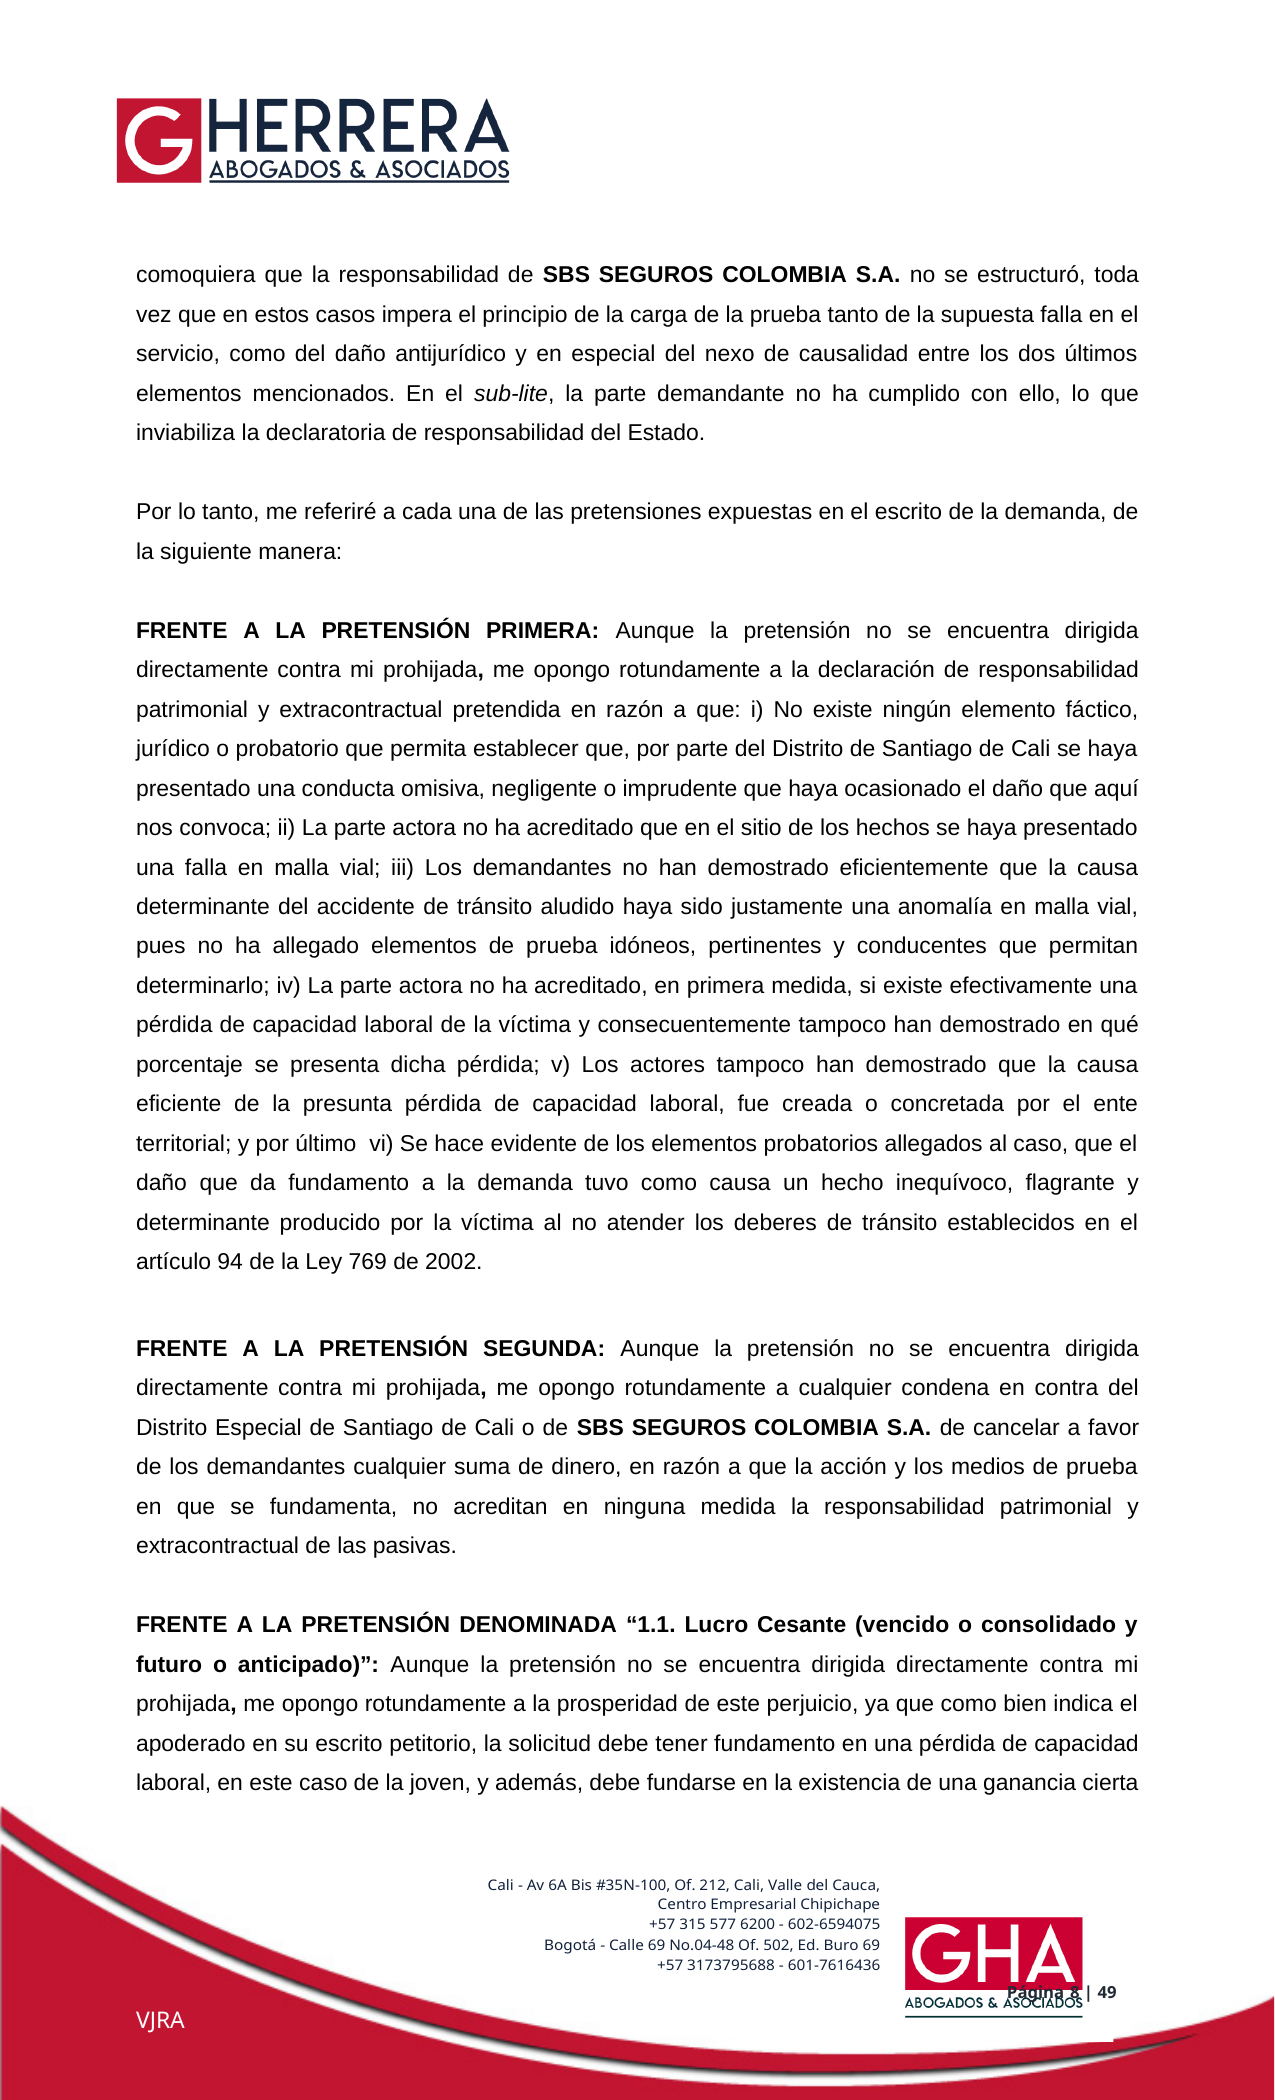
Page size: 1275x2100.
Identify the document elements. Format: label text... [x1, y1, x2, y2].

picture [0, 1793, 1275, 2100]
text FRENTE A LA PRETENSIÓN PRIMERA: Aunque la pretensión no se encuentra dirigida directamente contra mi prohijada, me opongo rotundamente a la declaración de responsabilidad patrimonial y extracontractual pretendida en razón a que: i) No existe ningún elemento fáctico, jurídico o probatorio que permita establecer que, por parte del Distrito de Santiago de Cali se haya presentado una conducta omisiva, negligente o imprudente que haya ocasionado el daño que aquí nos convoca; ii) La parte actora no ha acreditado que en el sitio de los hechos se haya presentado una falla en malla vial; iii) Los demandantes no han demostrado eficientemente que la causa determinante del accidente de tránsito aludido haya sido justamente una anomalía en malla vial, pues no ha allegado elementos de prueba idóneos, pertinentes y conducentes que permitan determinarlo; iv) La parte actora no ha acreditado, en primera medida, si existe efectivamente una pérdida de capacidad laboral de la víctima y consecuentemente tampoco han demostrado en qué porcentaje se presenta dicha pérdida; v) Los actores tampoco han demostrado que la causa eficiente de la presunta pérdida de capacidad laboral, fue creada o concretada por el ente territorial; y por último vi) Se hace evidente de los elementos probatorios allegados al caso, que el daño que da fundamento a la demanda tuvo como causa un hecho inequívoco, flagrante y determinante producido por la víctima al no atender los deberes de tránsito establecidos en el artículo 94 de la Ley 769 de 2002. [136, 617, 1139, 1275]
text FRENTE A LA PRETENSIÓN SEGUNDA: Aunque la pretensión no se encuentra dirigida directamente contra mi prohijada, me opongo rotundamente a cualquier condena en contra del Distrito Especial de Santiago de Cali o de SBS SEGUROS COLOMBIA S.A. de cancelar a favor de los demandantes cualquier suma de dinero, en razón a que la acción y los medios de prueba en que se fundamenta, no acreditan en ninguna medida la responsabilidad patrimonial y extracontractual de las pasivas. [136, 1335, 1139, 1558]
picture [96, 75, 529, 206]
text Por lo tanto, me referiré a cada una de las pretensiones expuestas en el escrito de la demanda, de la siguiente manera: [136, 498, 1139, 564]
